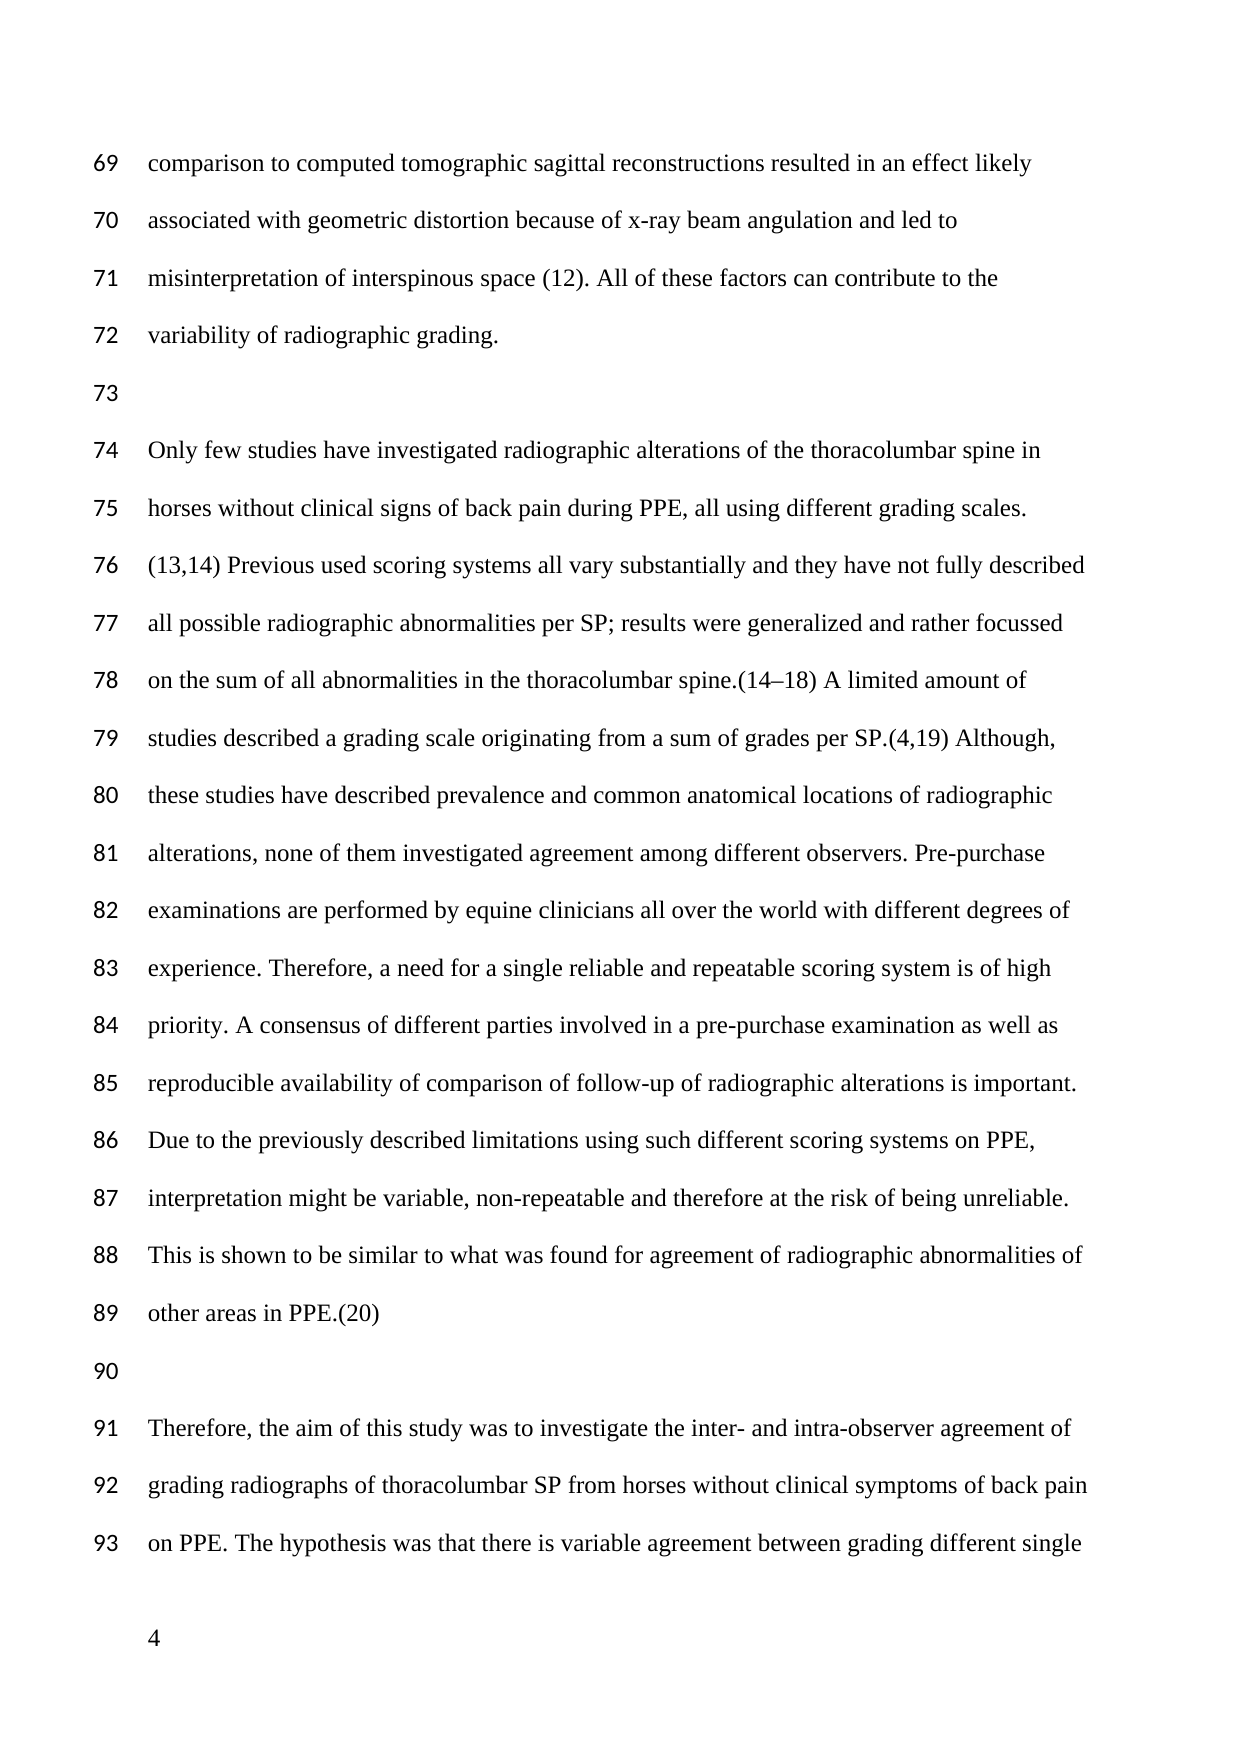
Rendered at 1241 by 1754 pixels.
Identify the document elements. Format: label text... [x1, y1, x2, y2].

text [148, 148, 1093, 349]
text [148, 1413, 1093, 1556]
text Only few studies have investigated radiographic alterations of the thoracolumbar spine in horses without clinical signs of back pain during PPE, all using different grading scales.(13,14) Previous used scoring systems all vary substantially and they have not fully described all possible radiographic abnormalities per SP; results were generalized and rather focussed on the sum of all abnormalities in the thoracolumbar spine.(14–18) A limited amount of studies described a grading scale originating from a sum of grades per SP.(4,19) Although, these studies have described prevalence and common anatomical locations of radiographic alterations, none of them investigated agreement among different observers. Pre-purchase examinations are performed by equine clinicians all over the world with different degrees of experience. Therefore, a need for a single reliable and repeatable scoring system is of high priority. A consensus of different parties involved in a pre-purchase examination as well as reproducible availability of comparison of follow-up of radiographic alterations is important. Due to the previously described limitations using such different scoring systems on PPE, interpretation might be variable, non-repeatable and therefore at the risk of being unreliable. This is shown to be similar to what was found for agreement of radiographic abnormalities of other areas in PPE.(20) [148, 435, 1093, 1326]
